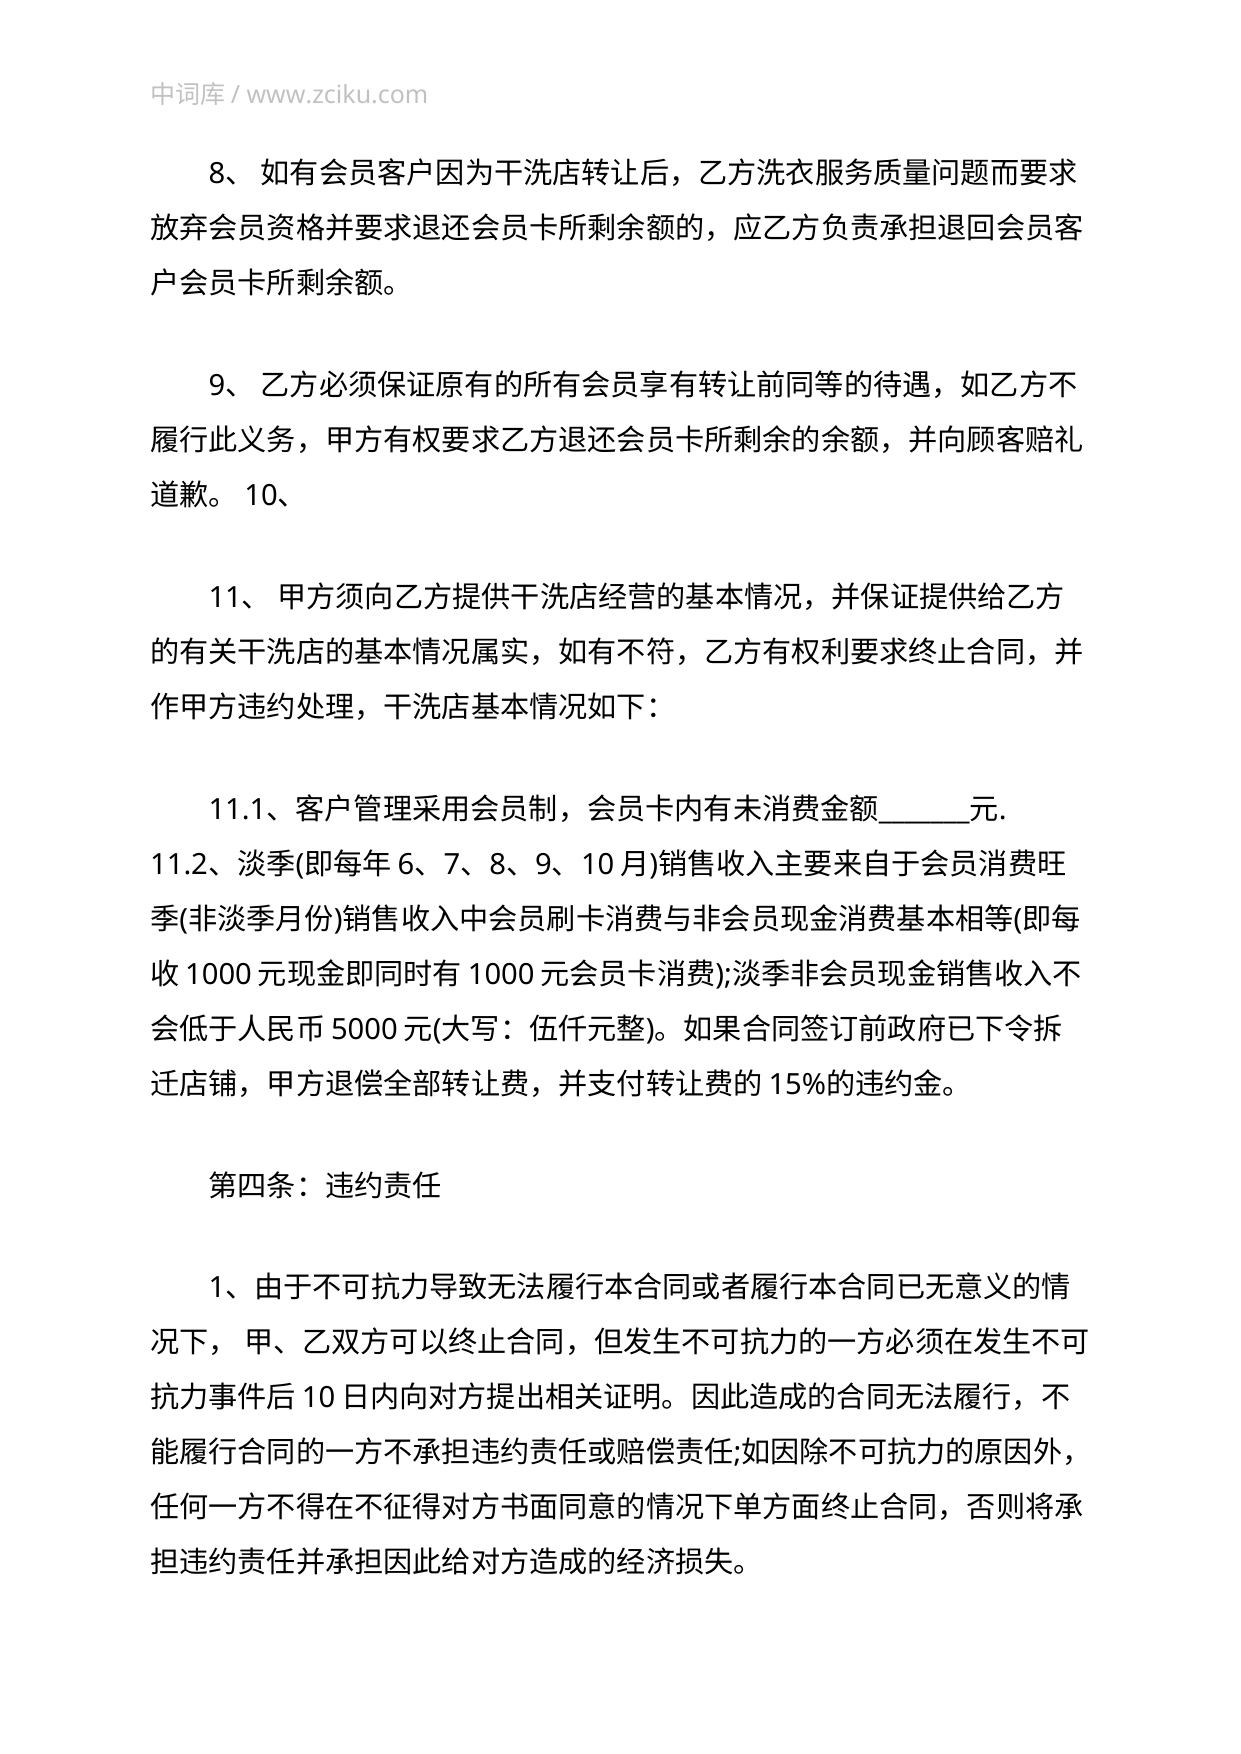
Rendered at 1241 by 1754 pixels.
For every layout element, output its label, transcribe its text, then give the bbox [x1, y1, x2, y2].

text 11、 甲方须向乙方提供干洗店经营的基本情况，并保证提供给乙方的有关干洗店的基本情况属实，如有不符，乙方有权利要求终止合同，并作甲方违约处理，干洗店基本情况如下： [150, 573, 1090, 726]
text 8、 如有会员客户因为干洗店转让后，乙方洗衣服务质量问题而要求放弃会员资格并要求退还会员卡所剩余额的，应乙方负责承担退回会员客户会员卡所剩余额。 [150, 150, 1090, 302]
text 1、由于不可抗力导致无法履行本合同或者履行本合同已无意义的情况下， 甲、乙双方可以终止合同，但发生不可抗力的一方必须在发生不可抗力事件后10日内向对方提出相关证明。因此造成的合同无法履行，不能履行合同的一方不承担违约责任或赔偿责任;如因除不可抗力的原因外，任何一方不得在不征得对方书面同意的情况下单方面终止合同，否则将承担违约责任并承担因此给对方造成的经济损失。 [150, 1264, 1090, 1581]
text 9、 乙方必须保证原有的所有会员享有转让前同等的待遇，如乙方不履行此义务，甲方有权要求乙方退还会员卡所剩余的余额，并向顾客赔礼道歉。 10、 [150, 362, 1090, 514]
text 第四条：违约责任 [150, 1162, 1090, 1204]
text 11.1、客户管理采用会员制，会员卡内有未消费金额_______元. 11.2、淡季(即每年6、7、8、9、10月)销售收入主要来自于会员消费旺季(非淡季月份)销售收入中会员刷卡消费与非会员现金消费基本相等(即每收1000元现金即同时有1000元会员卡消费);淡季非会员现金销售收入不会低于人民币5000元(大写：伍仟元整)。如果合同签订前政府已下令拆迁店铺，甲方退偿全部转让费，并支付转让费的15%的违约金。 [150, 785, 1090, 1103]
